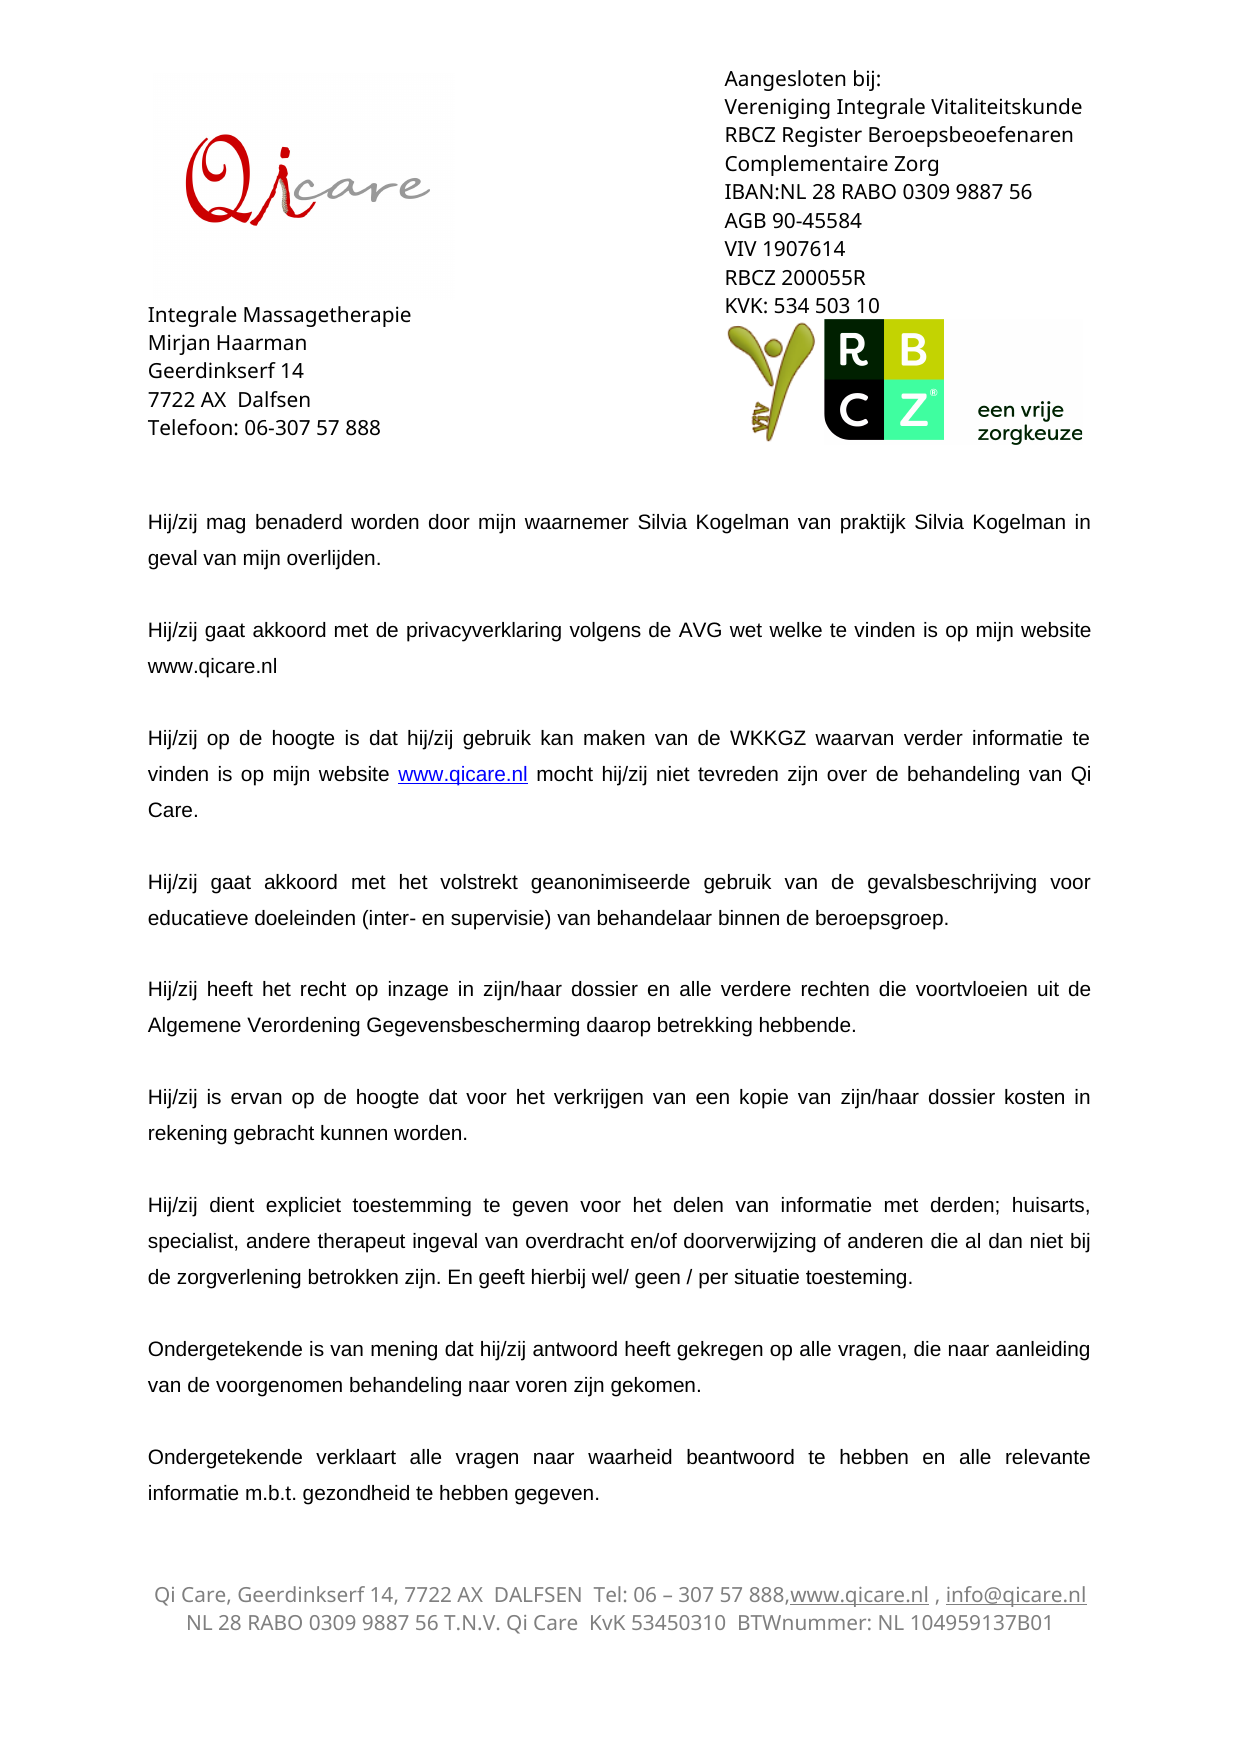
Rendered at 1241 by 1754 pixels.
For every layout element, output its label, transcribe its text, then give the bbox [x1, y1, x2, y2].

text Hij/zij gaat akkoord met de privacyverklaring volgens de AVG wet welke te vinden is op mijn website www.qicare.nl [148, 618, 1092, 678]
text Ondergetekende verklaart alle vragen naar waarheid beantwoord te hebben en alle relevante informatie m.b.t. gezondheid te hebben gegeven. [148, 1444, 1092, 1504]
text Ondergetekende is van mening dat hij/zij antwoord heeft gekregen op alle vragen, die naar aanleiding van de voorgenomen behandeling naar voren zijn gekomen. [148, 1337, 1092, 1397]
picture [824, 319, 1083, 445]
text Hij/zij dient expliciet toestemming te geven voor het delen van informatie met derden; huisarts, specialist, andere therapeut ingeval van overdracht en/of doorverwijzing of anderen die al dan niet bij de zorgverlening betrokken zijn. En geeft hierbij wel/ geen / per situatie toesteming. [148, 1193, 1092, 1289]
text Hij/zij is ervan op de hoogte dat voor het verkrijgen van een kopie van zijn/haar dossier kosten in rekening gebracht kunnen worden. [148, 1085, 1092, 1145]
text Hij/zij heeft het recht op inzage in zijn/haar dossier en alle verdere rechten die voortvloeien uit de Algemene Verordening Gegevensbescherming daarop betrekking hebbende. [148, 977, 1092, 1037]
picture [724, 320, 819, 445]
text Hij/zij gaat akkoord met het volstrekt geanonimiseerde gebruik van de gevalsbeschrijving voor educatieve doeleinden (inter- en supervisie) van behandelaar binnen de beroepsgroep. [148, 869, 1092, 929]
text Hij/zij op de hoogte is dat hij/zij gebruik kan maken van de WKKGZ waarvan verder informatie te vinden is op mijn website www.qicare.nl mocht hij/zij niet tevreden zijn over de behandeling van Qi Care. [148, 726, 1092, 822]
text Hij/zij mag benaderd worden door mijn waarnemer Silvia Kogelman van praktijk Silvia Kogelman in geval van mijn overlijden. [148, 510, 1092, 570]
picture [153, 73, 455, 300]
